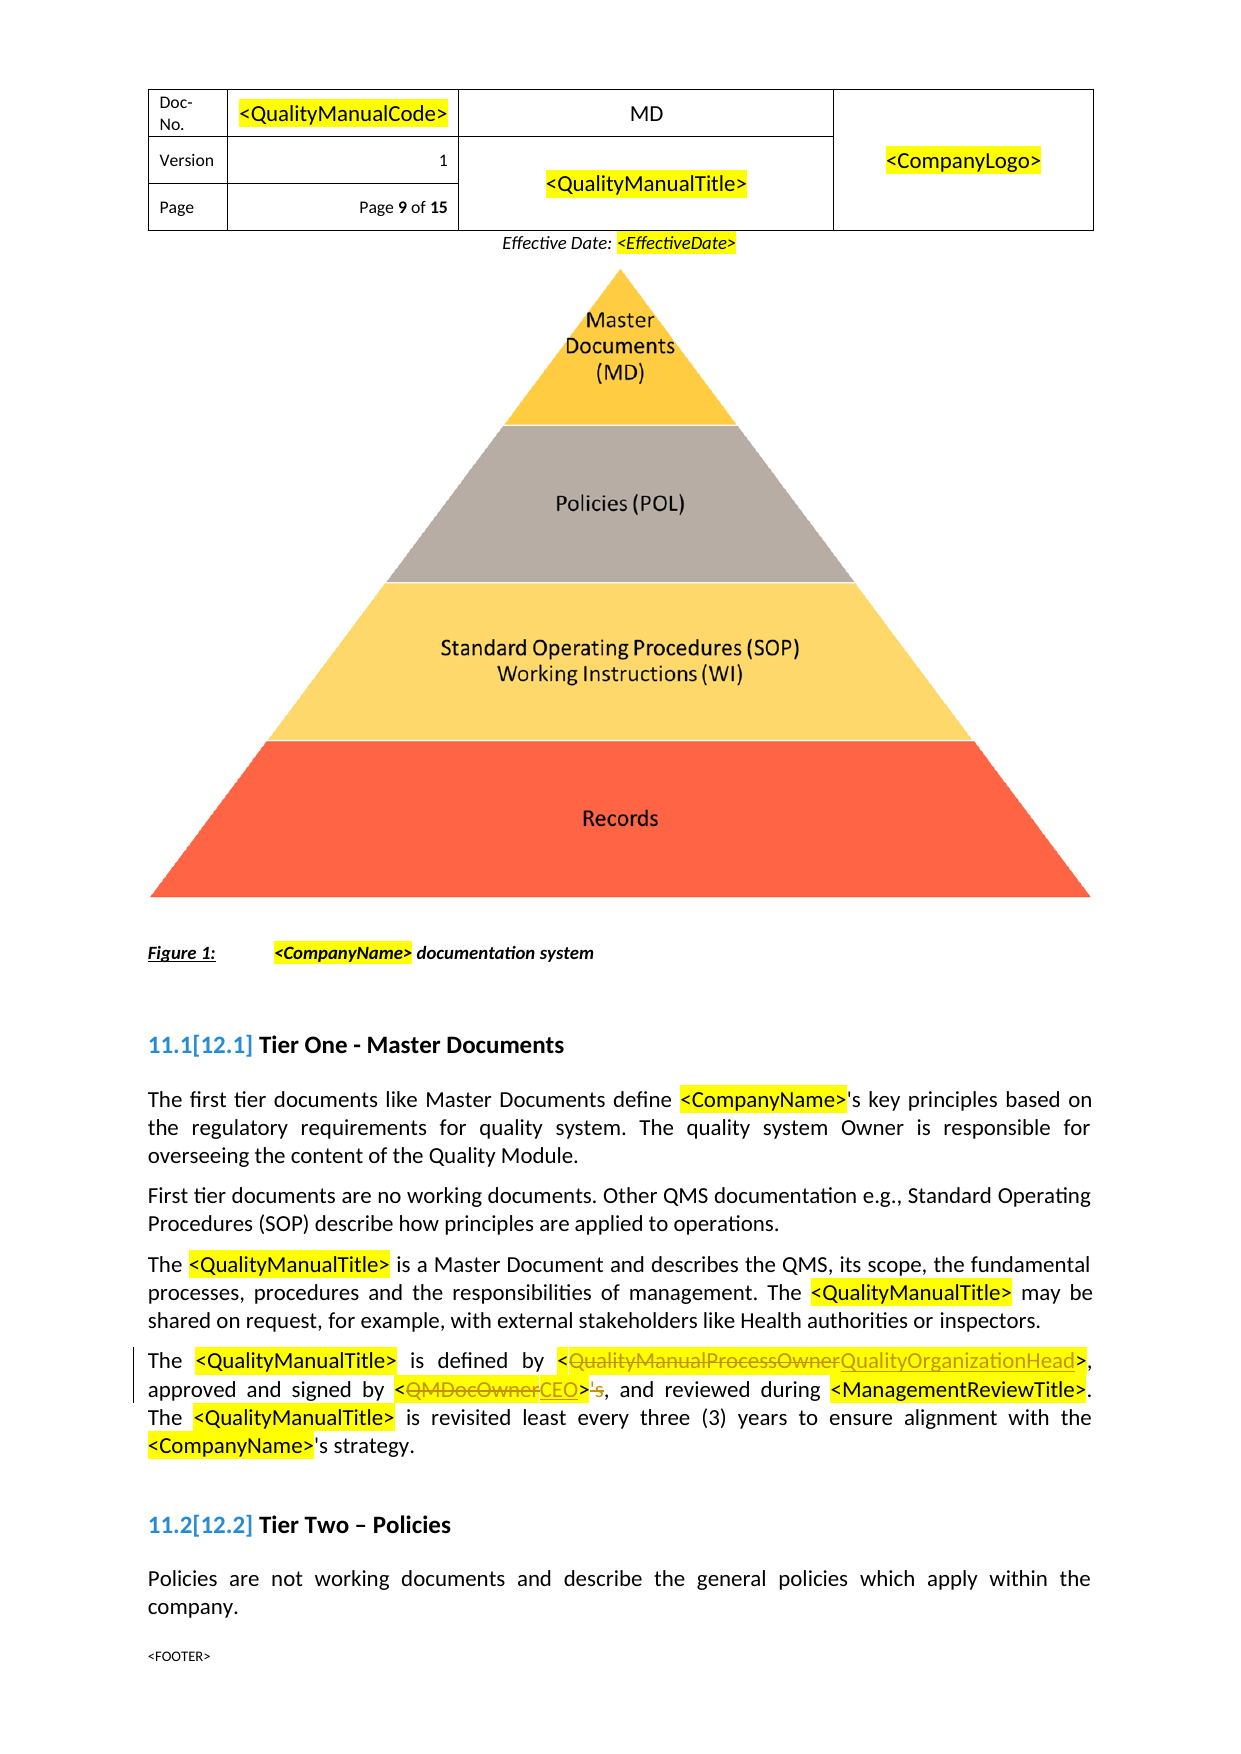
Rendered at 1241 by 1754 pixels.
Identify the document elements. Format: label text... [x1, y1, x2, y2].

text The <QualityManualTitle> is a Master Document and describes the QMS, its scope, the fundamental processes, procedures and the responsibilities of management. The <QualityManualTitle> may be shared on request, for example, with external stakeholders like Health authorities or inspectors. [148, 1250, 1093, 1334]
text The <QualityManualTitle> is defined by <>, approved and signed by <>, and reviewed during <ManagementReviewTitle>. The <QualityManualTitle> is revisited least every three (3) years to ensure alignment with the <CompanyName>'s strategy. [148, 1347, 394, 1431]
subtitle Tier Two – Policies [148, 1509, 1093, 1539]
subtitle Tier One - Master Documents [148, 1029, 1093, 1060]
text The first tier documents like Master Documents define <CompanyName>'s key principles based on the regulatory requirements for quality system. The quality system Owner is responsible for overseeing the content of the Quality Module. [148, 1085, 1093, 1169]
text Figure 1: <CompanyName> documentation system [148, 941, 274, 964]
picture [147, 267, 1093, 898]
text The <QualityManualTitle> is defined by <>, approved and signed by <>, and reviewed during <ManagementReviewTitle>. The <QualityManualTitle> is revisited least every three (3) years to ensure alignment with the <CompanyName>'s strategy. [314, 1347, 1093, 1459]
text Figure 1: <CompanyName> documentation system [412, 941, 1093, 964]
text Policies are not working documents and describe the general policies which apply within the company. [148, 1564, 1093, 1620]
text First tier documents are no working documents. Other QMS documentation e.g., Standard Operating Procedures (SOP) describe how principles are applied to operations. [148, 1182, 1093, 1238]
